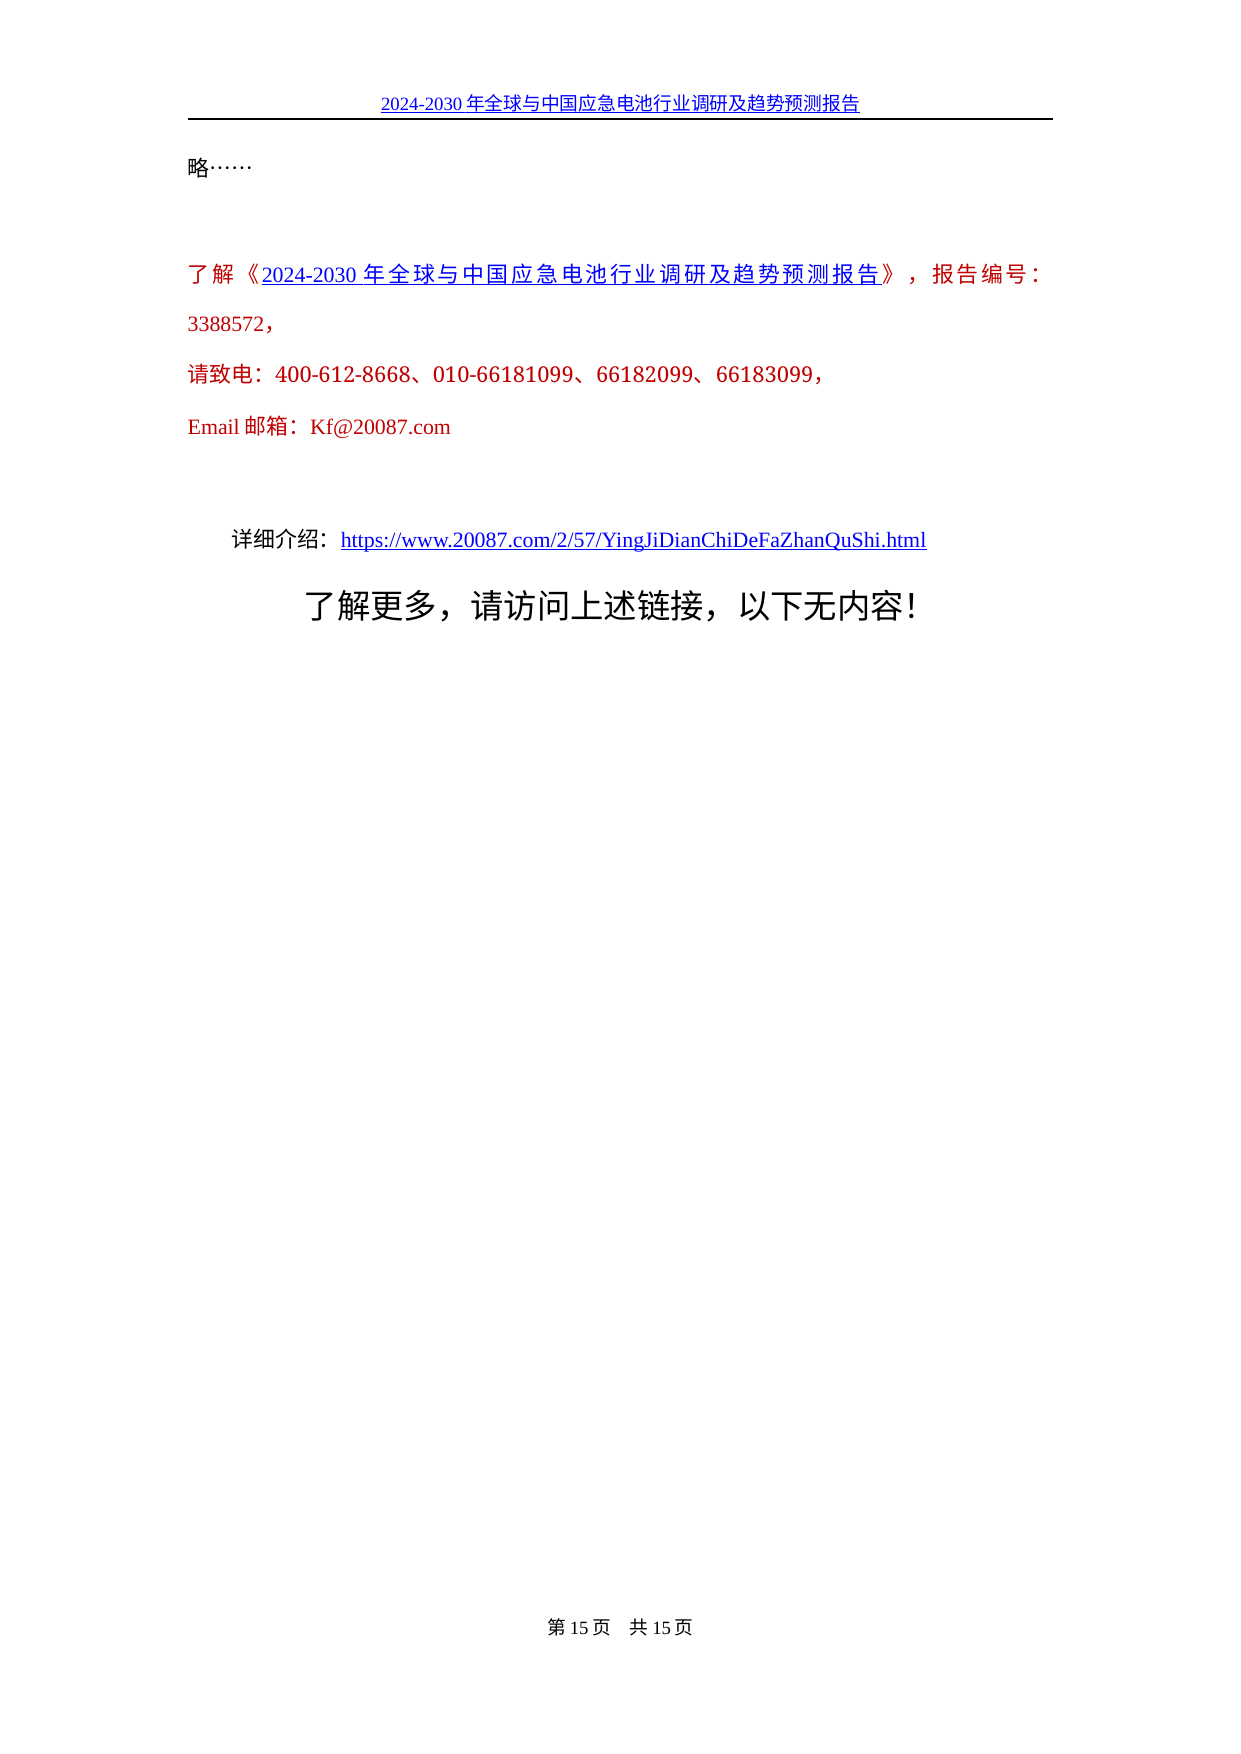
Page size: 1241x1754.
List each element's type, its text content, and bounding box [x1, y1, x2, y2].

title 了解更多，请访问上述链接，以下无内容！ [187, 571, 1053, 636]
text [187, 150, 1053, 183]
text Email邮箱：Kf@20087.com [187, 408, 1053, 441]
text 了解《2024-2030年全球与中国应急电池行业调研及趋势预测报告》，报告编号：3388572， [187, 257, 1053, 338]
text 请致电：400-612-8668、010-66181099、66182099、66183099， [187, 357, 1053, 389]
text 详细介绍：https://www.20087.com/2/57/YingJiDianChiDeFaZhanQuShi.html [187, 521, 1053, 554]
